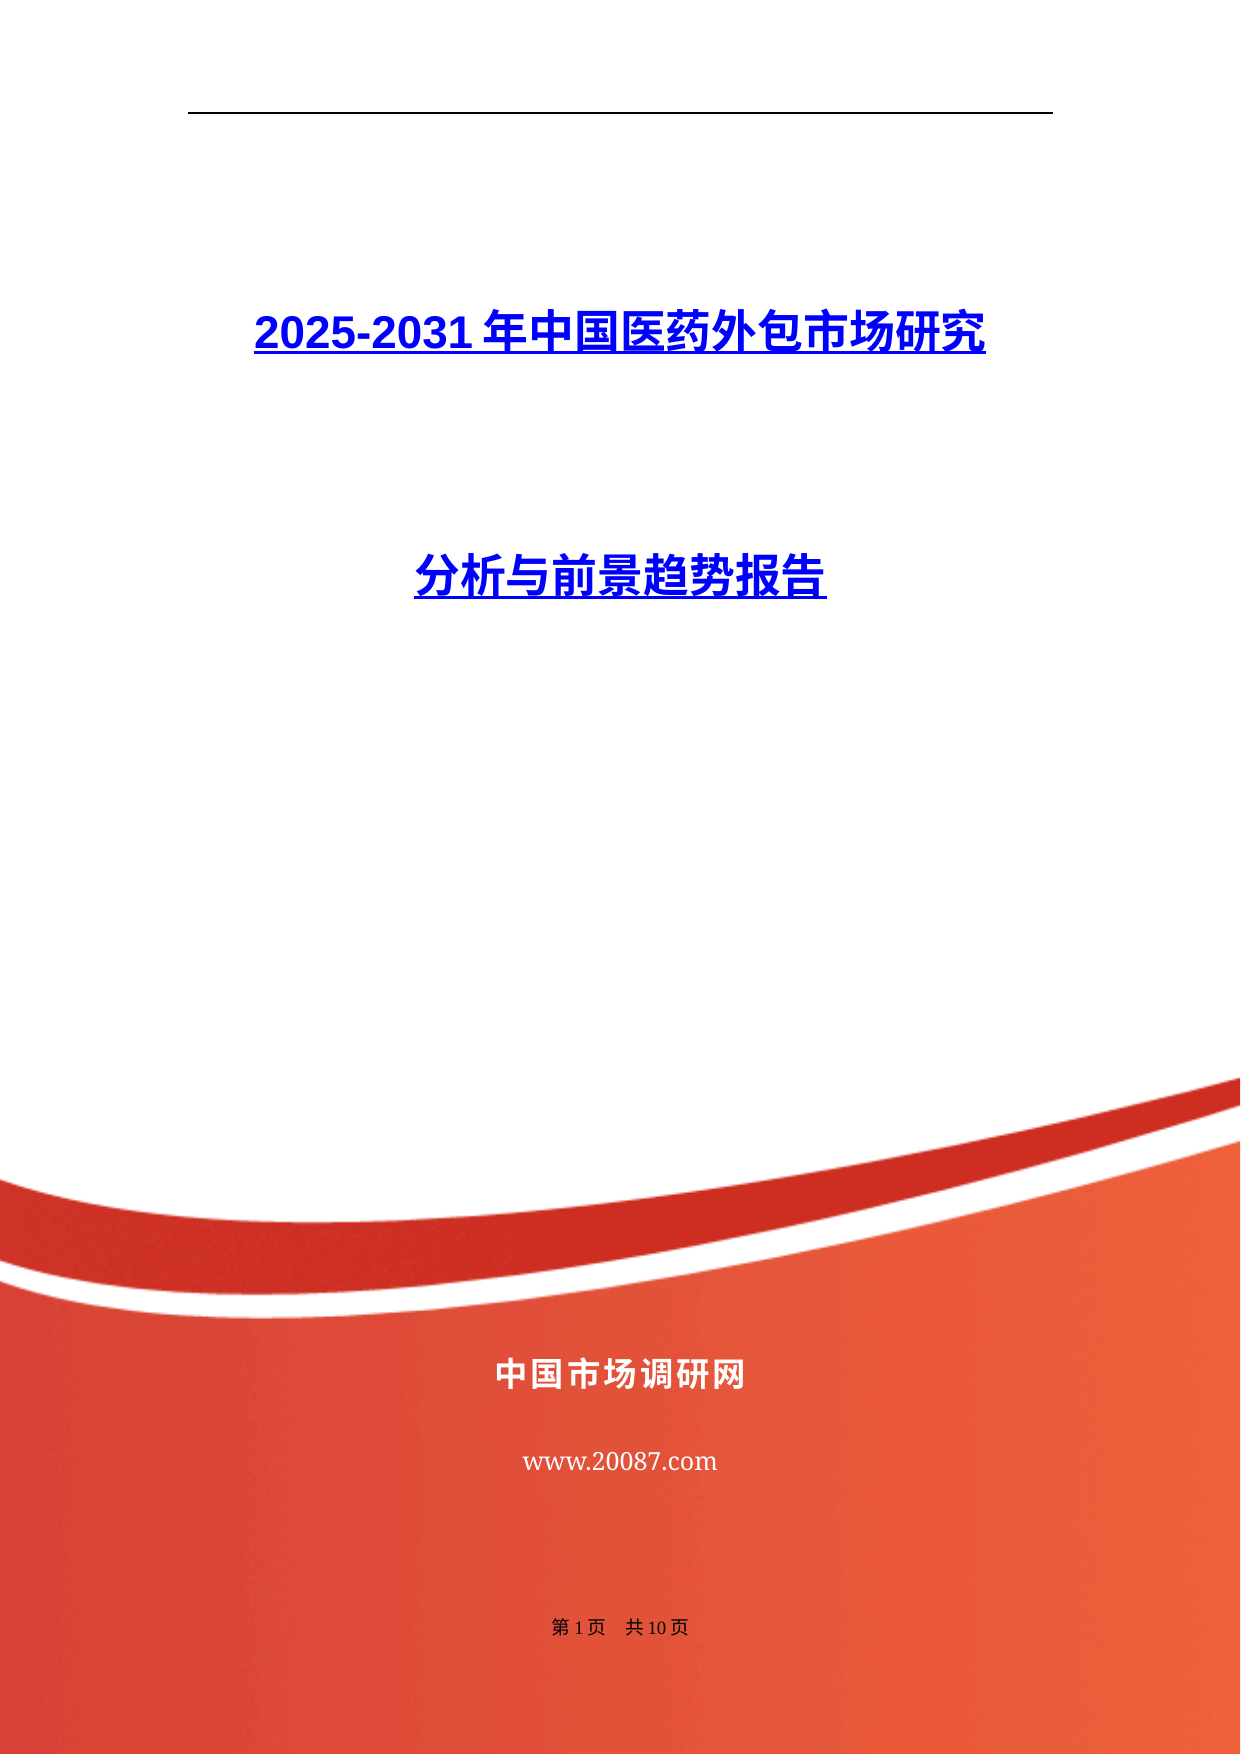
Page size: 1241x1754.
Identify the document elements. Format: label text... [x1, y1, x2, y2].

picture [0, 1006, 1241, 1754]
text www.20087.com [187, 1428, 1053, 1493]
subtitle 中国市场调研网 [187, 1339, 1053, 1404]
table_header 2025-2031年中国医药外包市场研究分析与前景趋势报告 [188, 207, 1053, 773]
